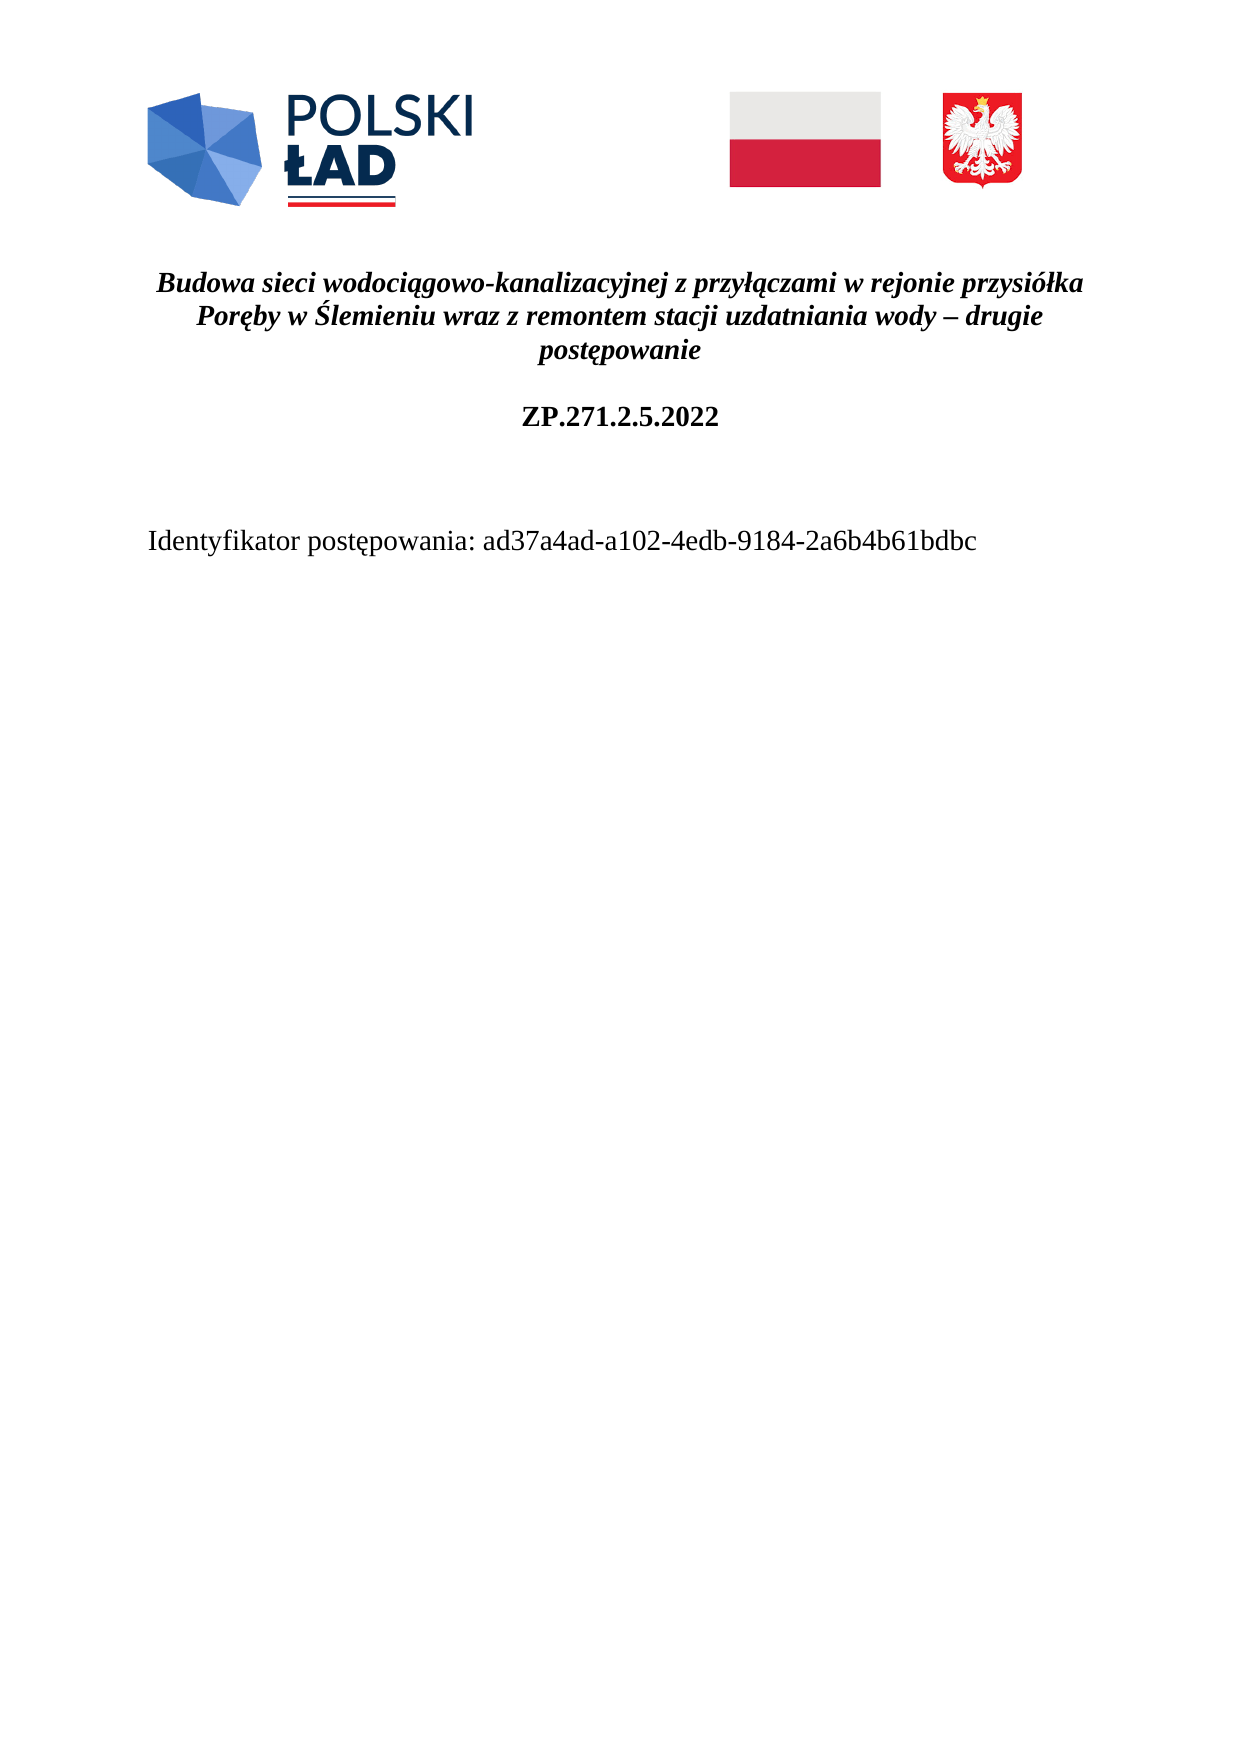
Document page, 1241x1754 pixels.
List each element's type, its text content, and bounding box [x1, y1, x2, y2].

text Identyfikator postępowania: ad37a4ad-a102-4edb-9184-2a6b4b61bdbc [148, 523, 1093, 557]
subtitle ZP.271.2.5.2022 [148, 399, 1093, 432]
text Budowa sieci wodociągowo-kanalizacyjnej z przyłączami w rejonie przysiółka Poręby w Ślemieniu wraz z remontem stacji uzdatniania wody – drugie postępowanie [148, 265, 1093, 365]
picture [147, 93, 472, 207]
picture [711, 73, 1044, 207]
